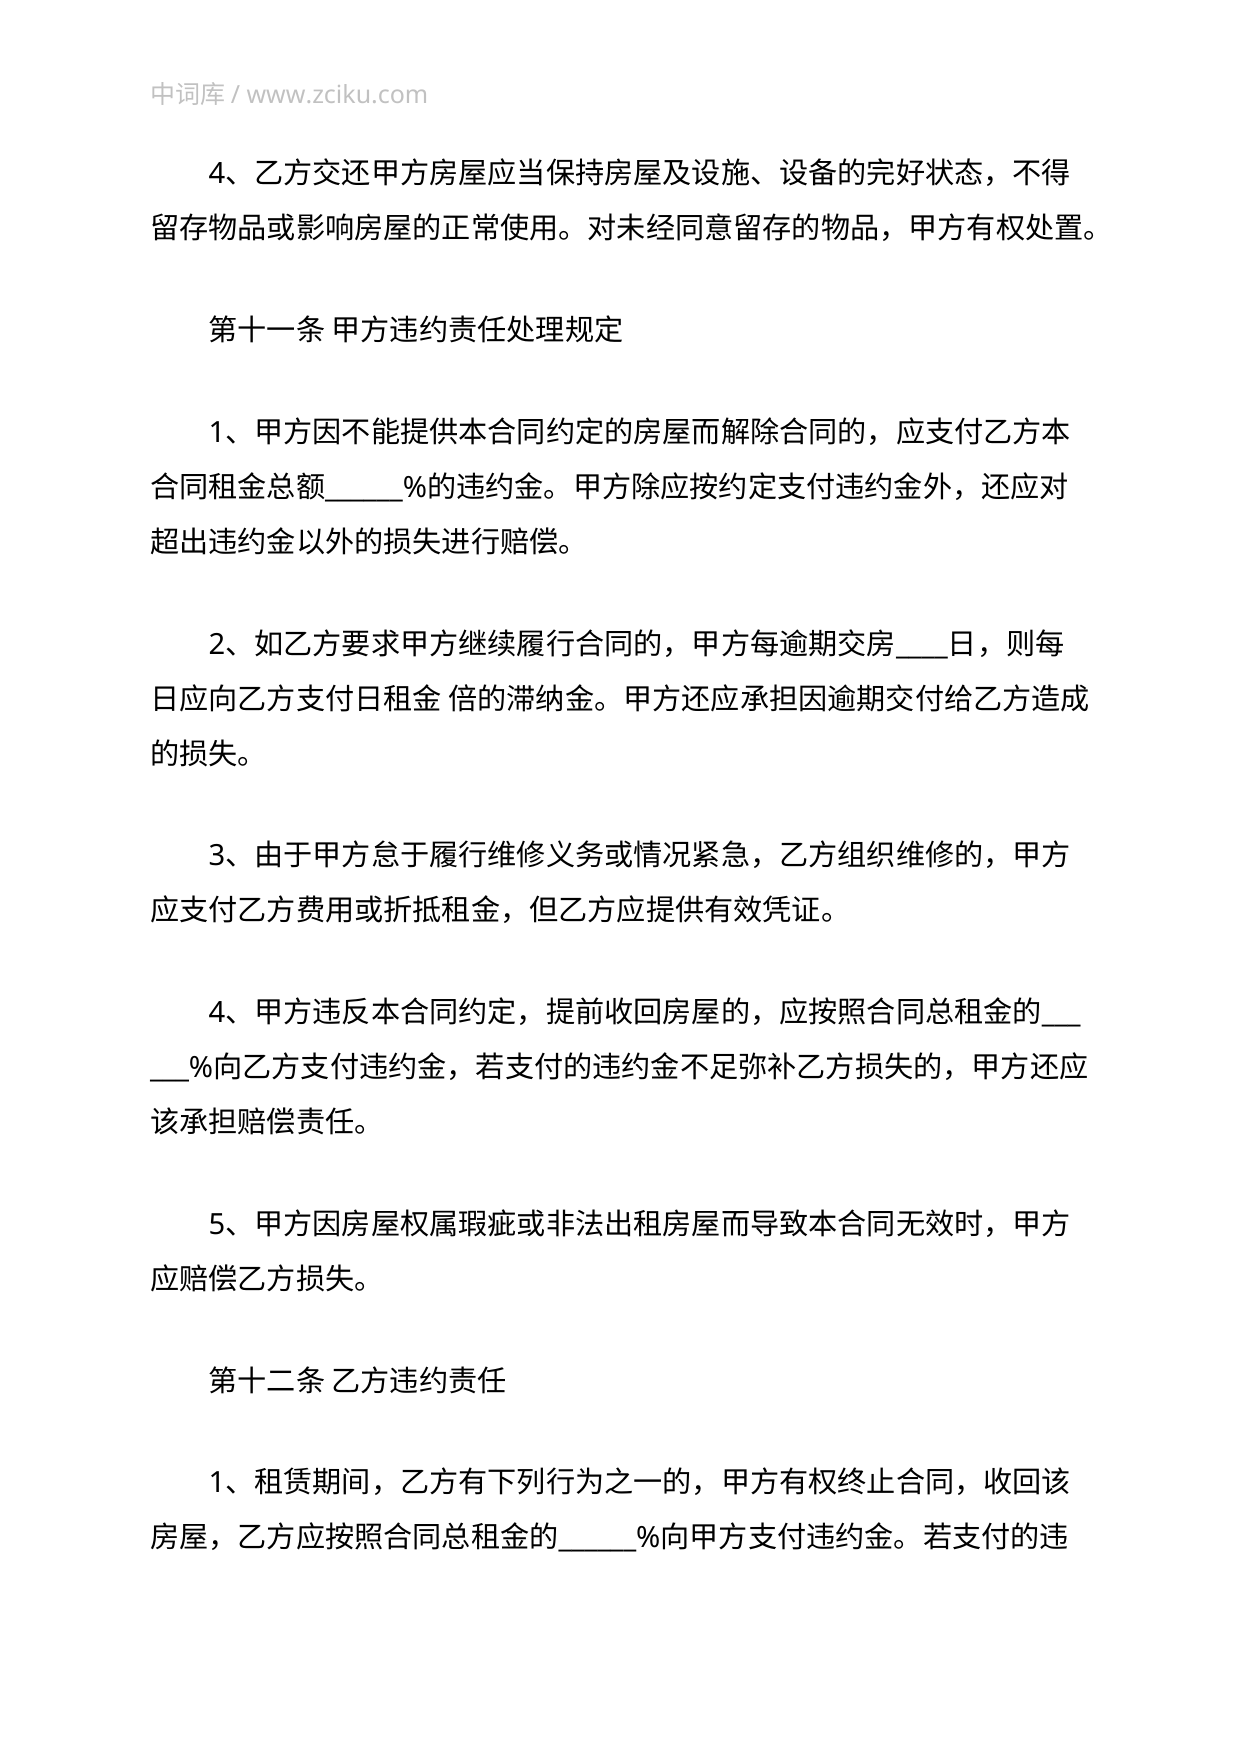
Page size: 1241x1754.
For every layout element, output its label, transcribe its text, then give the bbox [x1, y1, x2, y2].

text 4、甲方违反本合同约定，提前收回房屋的，应按照合同总租金的______%向乙方支付违约金，若支付的违约金不足弥补乙方损失的，甲方还应该承担赔偿责任。 [150, 989, 1090, 1141]
text 第十二条 乙方违约责任 [150, 1357, 1090, 1399]
text 4、乙方交还甲方房屋应当保持房屋及设施、设备的完好状态，不得留存物品或影响房屋的正常使用。对未经同意留存的物品，甲方有权处置。 [150, 150, 1090, 247]
text 5、甲方因房屋权属瑕疵或非法出租房屋而导致本合同无效时，甲方应赔偿乙方损失。 [150, 1201, 1090, 1298]
text 1、甲方因不能提供本合同约定的房屋而解除合同的，应支付乙方本合同租金总额______%的违约金。甲方除应按约定支付违约金外，还应对超出违约金以外的损失进行赔偿。 [150, 408, 1090, 561]
text 第十一条 甲方违约责任处理规定 [150, 307, 1090, 349]
text 3、由于甲方怠于履行维修义务或情况紧急，乙方组织维修的，甲方应支付乙方费用或折抵租金，但乙方应提供有效凭证。 [150, 832, 1090, 929]
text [150, 1459, 1090, 1556]
text 2、如乙方要求甲方继续履行合同的，甲方每逾期交房____日，则每日应向乙方支付日租金 倍的滞纳金。甲方还应承担因逾期交付给乙方造成的损失。 [150, 620, 1090, 772]
